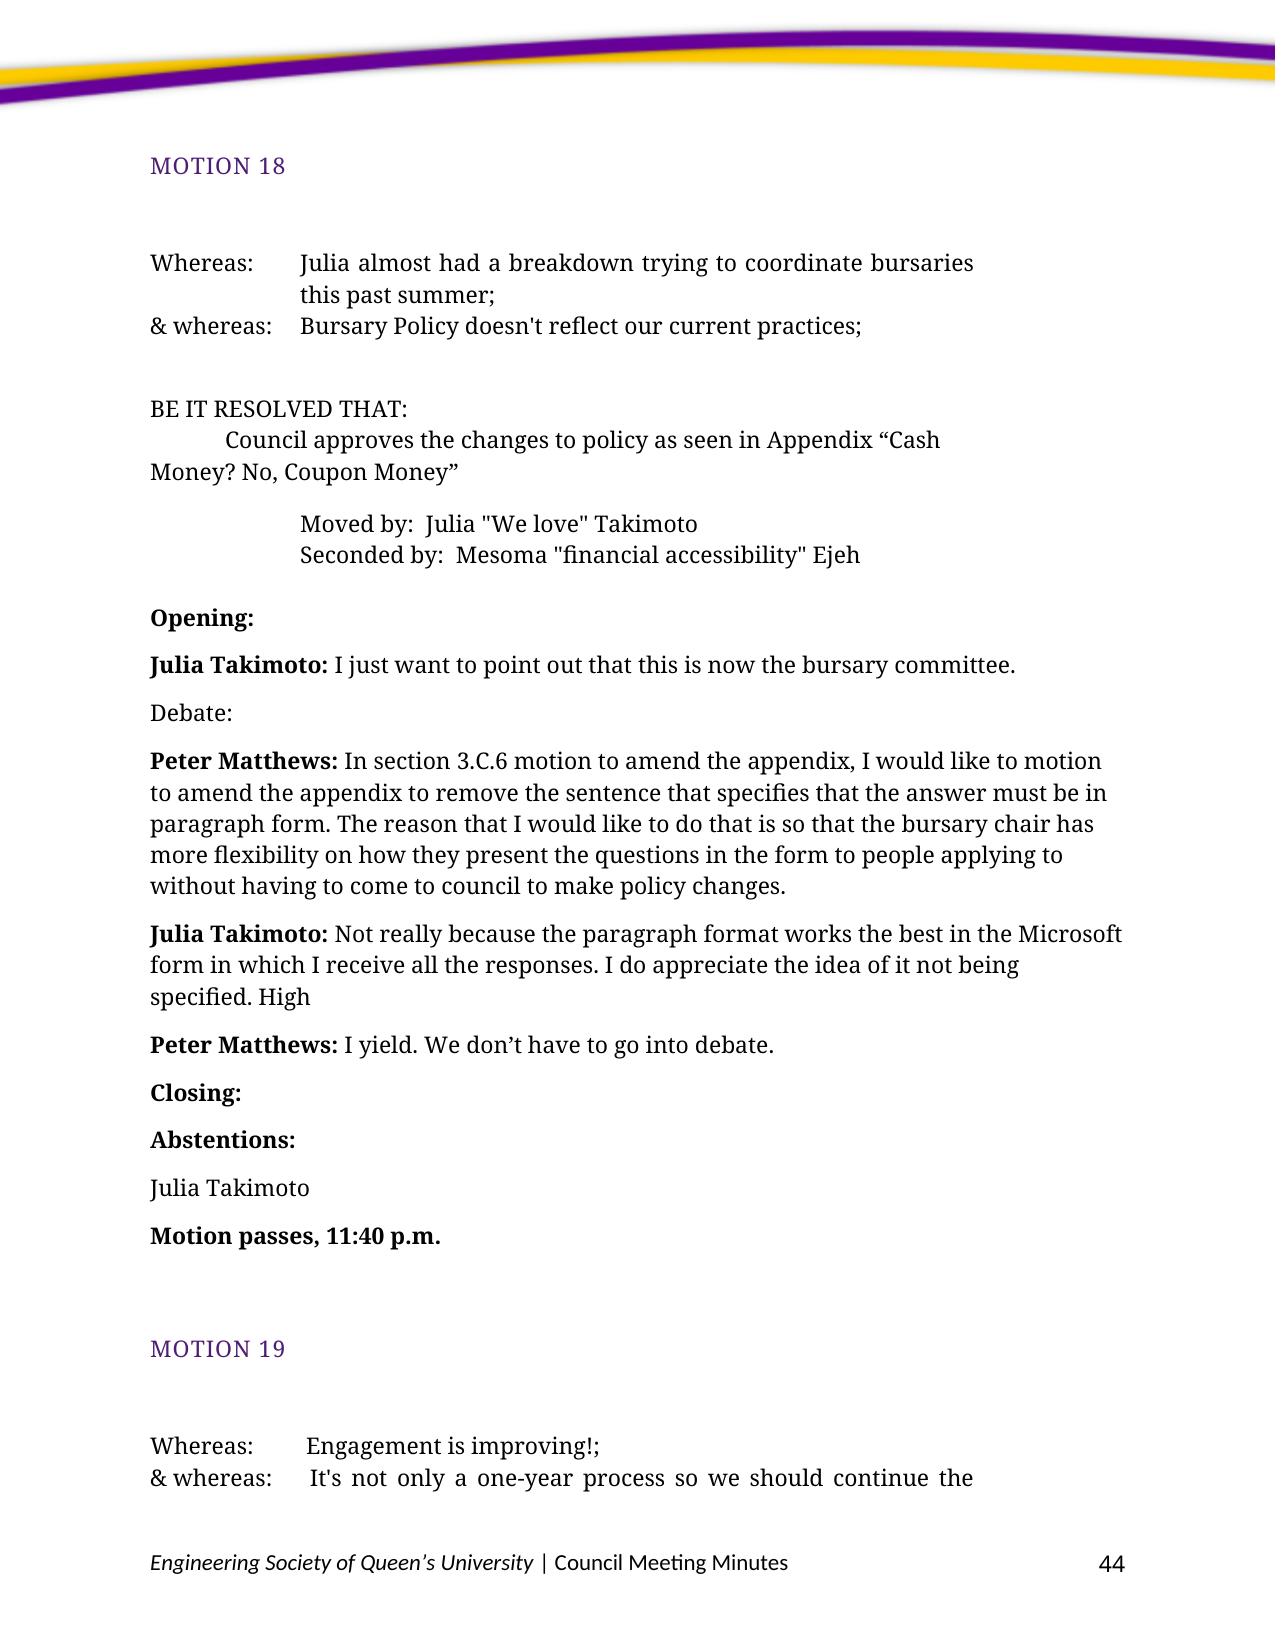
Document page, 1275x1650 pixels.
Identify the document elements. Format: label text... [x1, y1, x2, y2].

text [150, 1461, 975, 1493]
text Seconded by: Mesoma "financial accessibility" Ejeh [300, 539, 975, 570]
text Peter Matthews: I yield. We don’t have to go into debate. [150, 1029, 1125, 1060]
subtitle Motion 19 [150, 1333, 1125, 1364]
text Debate: [150, 697, 1125, 729]
picture [0, 21, 1275, 114]
text Whereas: Julia almost had a breakdown trying to coordinate bursaries this past summer; [150, 247, 975, 310]
text Julia Takimoto: I just want to point out that this is now the bursary committee. [150, 649, 1125, 681]
text Moved by: Julia "We love" Takimoto [300, 508, 975, 539]
text Closing: [150, 1077, 1125, 1108]
text Julia Takimoto [150, 1172, 1125, 1204]
text BE IT RESOLVED THAT: [150, 393, 975, 424]
text Abstentions: [150, 1124, 1125, 1156]
text Julia Takimoto: Not really because the paragraph format works the best in the Microsoft form in which I receive all the responses. I do appreciate the idea of it not being specified. High [150, 918, 1125, 1012]
text Whereas: Engagement is improving!; [150, 1430, 975, 1461]
text & whereas: Bursary Policy doesn't reflect our current practices; [150, 310, 975, 341]
subtitle Motion 18 [150, 150, 1125, 181]
text Peter Matthews: In section 3.C.6 motion to amend the appendix, I would like to motion to amend the appendix to remove the sentence that specifies that the answer must be in paragraph form. The reason that I would like to do that is so that the bursary chair has more flexibility on how they present the questions in the form to people applying to without having to come to council to make policy changes. [150, 745, 1125, 902]
text Motion passes, 11:40 p.m. [150, 1220, 1125, 1252]
text Council approves the changes to policy as seen in Appendix “Cash Money? No, Coupon Money” [150, 424, 975, 487]
text Opening: [150, 602, 1125, 633]
